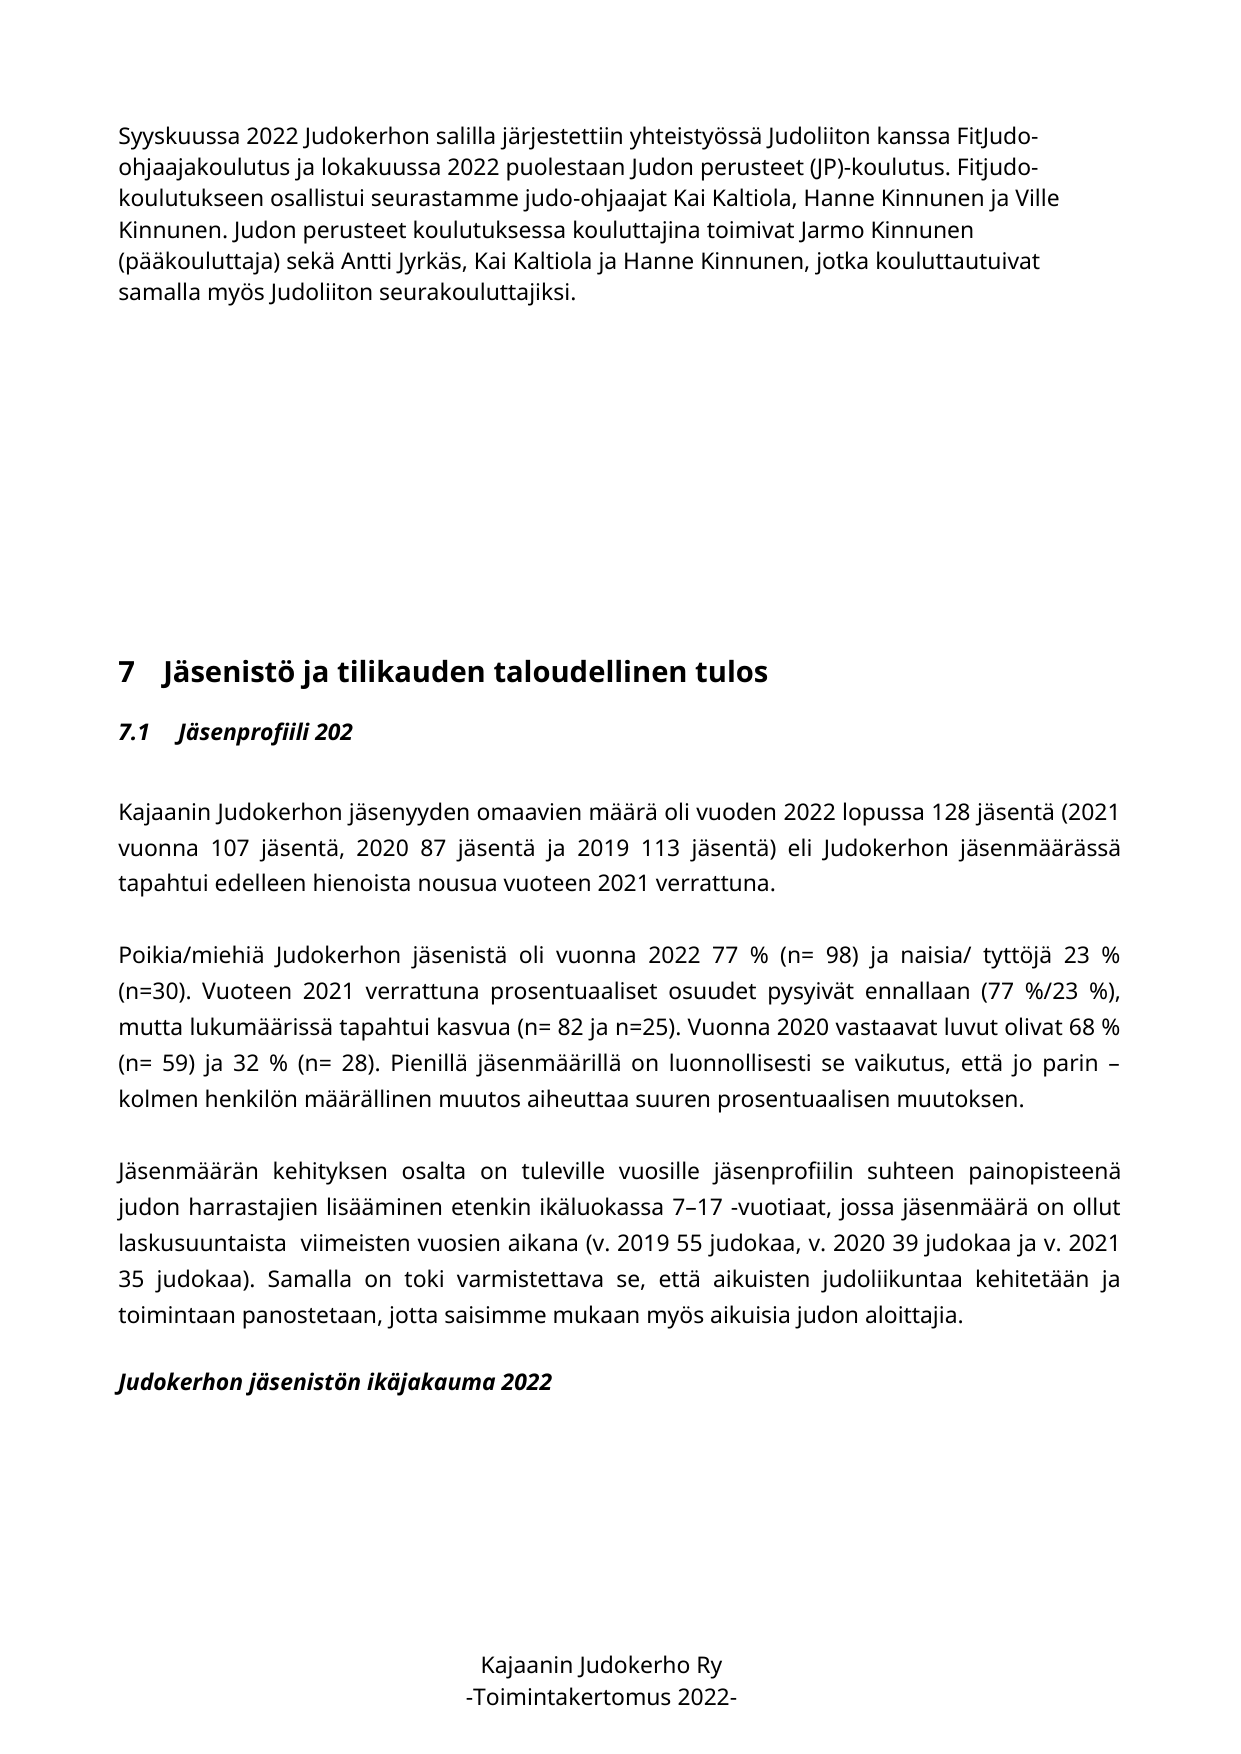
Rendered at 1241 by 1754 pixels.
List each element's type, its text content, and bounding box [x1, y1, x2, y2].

text Jäsenmäärän kehityksen osalta on tuleville vuosille jäsenprofiilin suhteen painopisteenä judon harrastajien lisääminen etenkin ikäluokassa 7–17 -vuotiaat, jossa jäsenmäärä on ollut laskusuuntaista viimeisten vuosien aikana (v. 2019 55 judokaa, v. 2020 39 judokaa ja v. 2021 35 judokaa). Samalla on toki varmistettava se, että aikuisten judoliikuntaa kehitetään ja toimintaan panostetaan, jotta saisimme mukaan myös aikuisia judon aloittajia. [118, 1155, 1122, 1330]
text Poikia/miehiä Judokerhon jäsenistä oli vuonna 2022 77 % (n= 98) ja naisia/ tyttöjä 23 % (n=30). Vuoteen 2021 verrattuna prosentuaaliset osuudet pysyivät ennallaan (77 %/23 %), mutta lukumäärissä tapahtui kasvua (n= 82 ja n=25). Vuonna 2020 vastaavat luvut olivat 68 % (n= 59) ja 32 % (n= 28). Pienillä jäsenmäärillä on luonnollisesti se vaikutus, että jo parin – kolmen henkilön määrällinen muutos aiheuttaa suuren prosentuaalisen muutoksen. [118, 939, 1122, 1114]
text Syyskuussa 2022 Judokerhon salilla järjestettiin yhteistyössä Judoliiton kanssa FitJudo-ohjaajakoulutus ja lokakuussa 2022 puolestaan Judon perusteet (JP)-koulutus. Fitjudo-koulutukseen osallistui seurastamme judo-ohjaajat Kai Kaltiola, Hanne Kinnunen ja Ville Kinnunen. Judon perusteet koulutuksessa kouluttajina toimivat Jarmo Kinnunen (pääkouluttaja) sekä Antti Jyrkäs, Kai Kaltiola ja Hanne Kinnunen, jotka kouluttautuivat samalla myös Judoliiton seurakouluttajiksi. [118, 120, 1122, 307]
text Kajaanin Judokerhon jäsenyyden omaavien määrä oli vuoden 2022 lopussa 128 jäsentä (2021 vuonna 107 jäsentä, 2020 87 jäsentä ja 2019 113 jäsentä) eli Judokerhon jäsenmäärässä tapahtui edelleen hienoista nousua vuoteen 2021 verrattuna. [118, 796, 1122, 899]
subtitle Jäsenistö ja tilikauden taloudellinen tulos [118, 651, 1122, 691]
text Judokerhon jäsenistön ikäjakauma 2022 [118, 1366, 1122, 1397]
subtitle Jäsenprofiili 202 [118, 716, 1122, 747]
